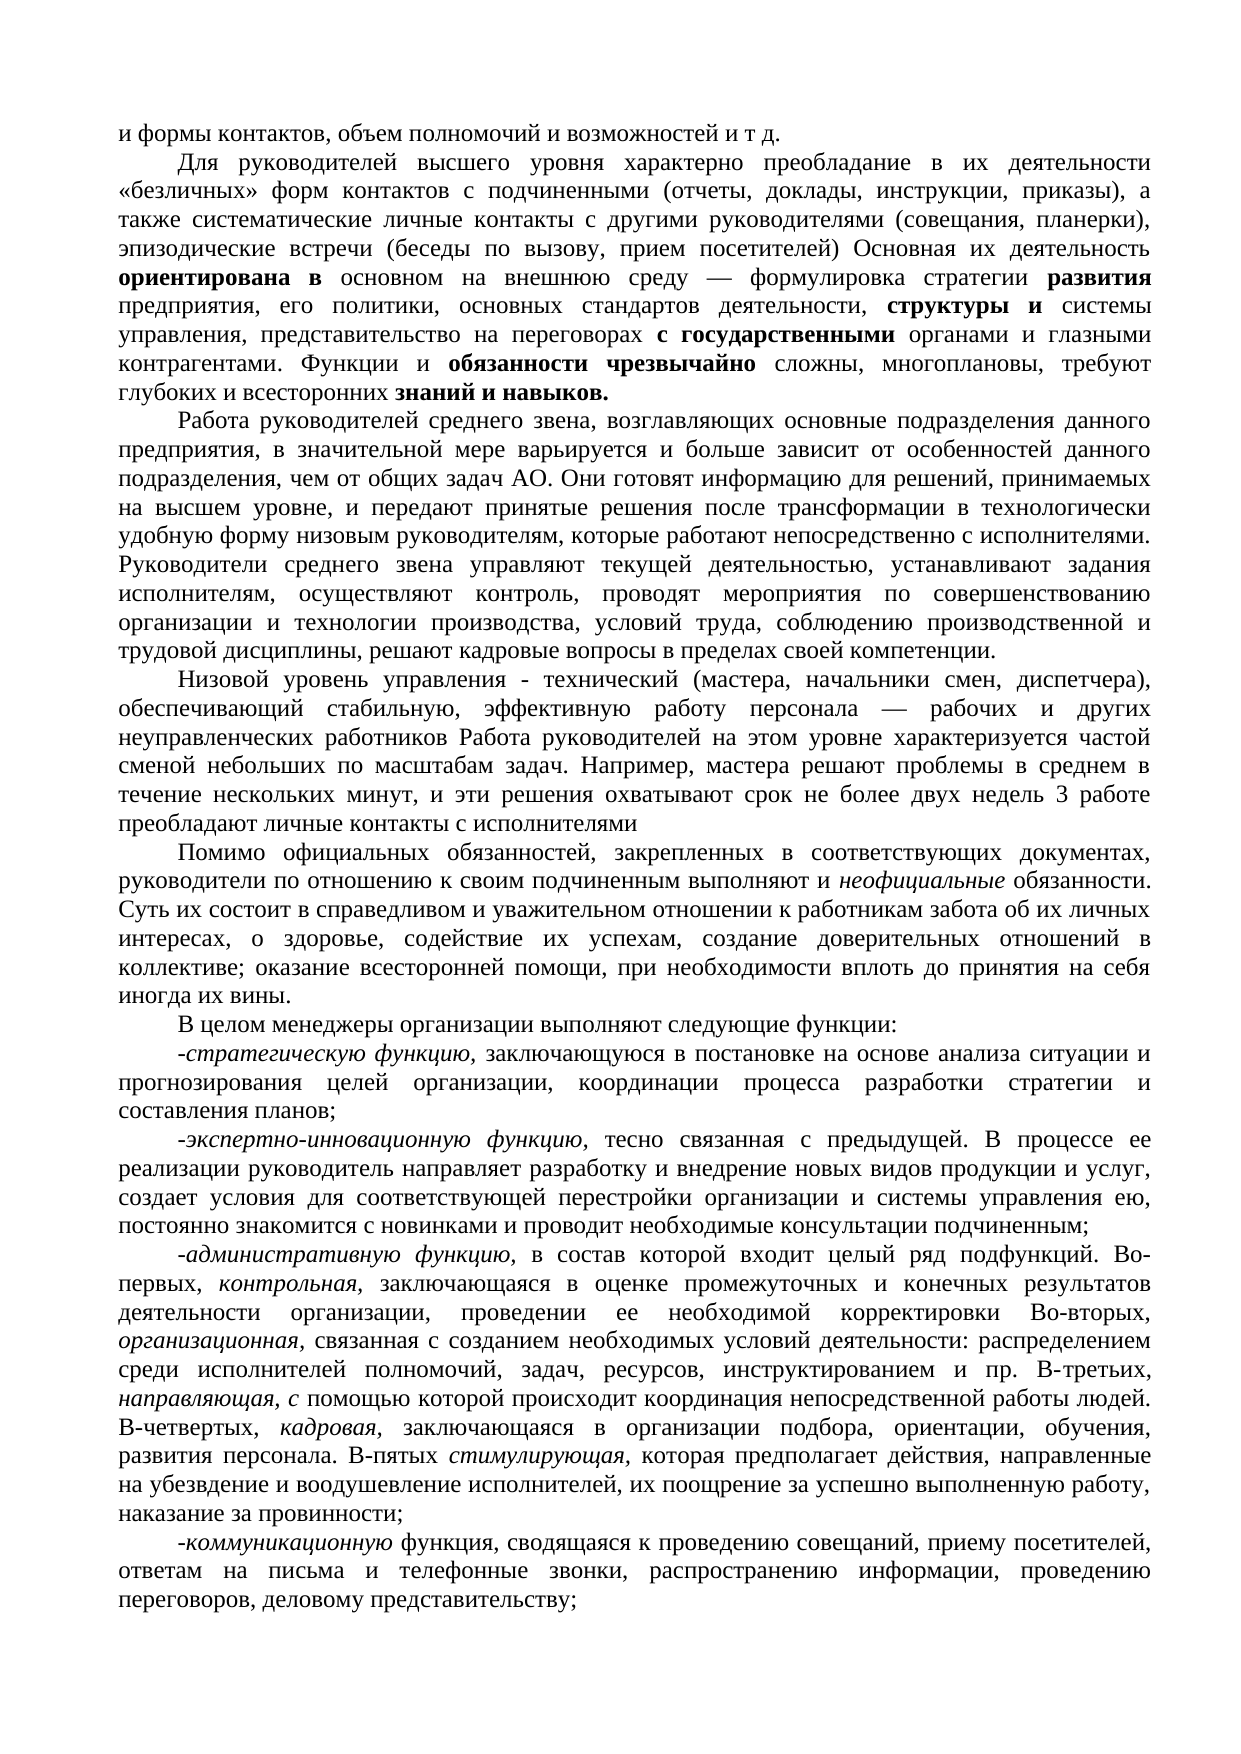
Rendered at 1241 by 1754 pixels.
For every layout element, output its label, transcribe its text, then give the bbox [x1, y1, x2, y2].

text Низовой уровень управления - технический (мастера, начальники смен, диспетчера), обеспечивающий стабильную, эффективную работу персонала — рабочих и других неуправленческих работников Работа руководителей на этом уровне характеризуется частой сменой небольших по масштабам задач. Например, мастера решают проблемы в среднем в течение нескольких минут, и эти решения охватывают срок не более двух недель 3 работе преобладают личные контакты с исполнителями [118, 664, 1152, 837]
text -стратегическую функцию, заключающуюся в постановке на основе анализа ситуации и прогнозирования целей организации, координации процесса разработки стратегии и составления планов; [118, 1038, 1152, 1124]
text Помимо официальных обязанностей, закрепленных в соответствующих документах, руководители по отношению к своим подчиненным выполняют и неофициальные обязанности. Суть их состоит в справедливом и уважительном отношении к работникам забота об их личных интересах, о здоровье, содействие их успехам, создание доверительных отношений в коллективе; оказание всесторонней помощи, при необходимости вплоть до принятия на себя иногда их вины. [118, 837, 1152, 1009]
text Работа руководителей среднего звена, возглавляющих основные подразделения данного предприятия, в значительной мере варьируется и больше зависит от особенностей данного подразделения, чем от общих задач АО. Они готовят информацию для решений, принимаемых на высшем уровне, и передают принятые решения после трансформации в технологически удобную форму низовым руководителям, которые работают непосредственно с исполнителями. Руководители среднего звена управляют текущей деятельностью, устанавливают задания исполнителям, осуществляют контроль, проводят мероприятия по совершенствованию организации и технологии производства, условий труда, соблюдению производственной и трудовой дисциплины, решают кадровые вопросы в пределах своей компетенции. [118, 406, 1152, 664]
text -административную функцию, в состав которой входит целый ряд подфункций. Во-первых, контрольная, заключающаяся в оценке промежуточных и конечных результатов деятельности организации, проведении ее необходимой корректировки Во-вторых, организационная, связанная с созданием необходимых условий деятельности: распределением среди исполнителей полномочий, задач, ресурсов, инструктированием и пр. В-третьих, направляющая, с помощью которой происходит координация непосредственной работы людей. В-четвертых, кадровая, заключающаяся в организации подбора, ориентации, обучения, развития персонала. В-пятых стимулирующая, которая предполагает действия, направленные на убезвдение и воодушевление исполнителей, их поощрение за успешно выполненную работу, наказание за провинности; [118, 1239, 1152, 1527]
text -экспертно-инновационную функцию, тесно связанная с предыдущей. В процессе ее реализации руководитель направляет разработку и внедрение новых видов продукции и услуг, создает условия для соответствующей перестройки организации и системы управления ею, постоянно знакомится с новинками и проводит необходимые консультации подчиненным; [118, 1124, 1152, 1239]
text В целом менеджеры организации выполняют следующие функции: [118, 1009, 1152, 1038]
text -коммуникационную функция, сводящаяся к проведению совещаний, приему посетителей, ответам на письма и телефонные звонки, распространению информации, проведению переговоров, деловому представительству; [118, 1527, 1152, 1613]
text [118, 118, 1152, 147]
text Для руководителей высшего уровня характерно преобладание в их деятельности «безличных» форм контактов с подчиненными (отчеты, доклады, инструкции, приказы), а также систематические личные контакты с другими руководителями (совещания, планерки), эпизодические встречи (беседы по вызову, прием посетителей) Основная их деятельность ориентирована в основном на внешнюю среду — формулировка стратегии развития предприятия, его политики, основных стандартов деятельности, структуры и системы управления, представительство на переговорах с государственными органами и глазными контрагентами. Функции и обязанности чрезвычайно сложны, многоплановы, требуют глубоких и всесторонних знаний и навыков. [118, 147, 1152, 406]
